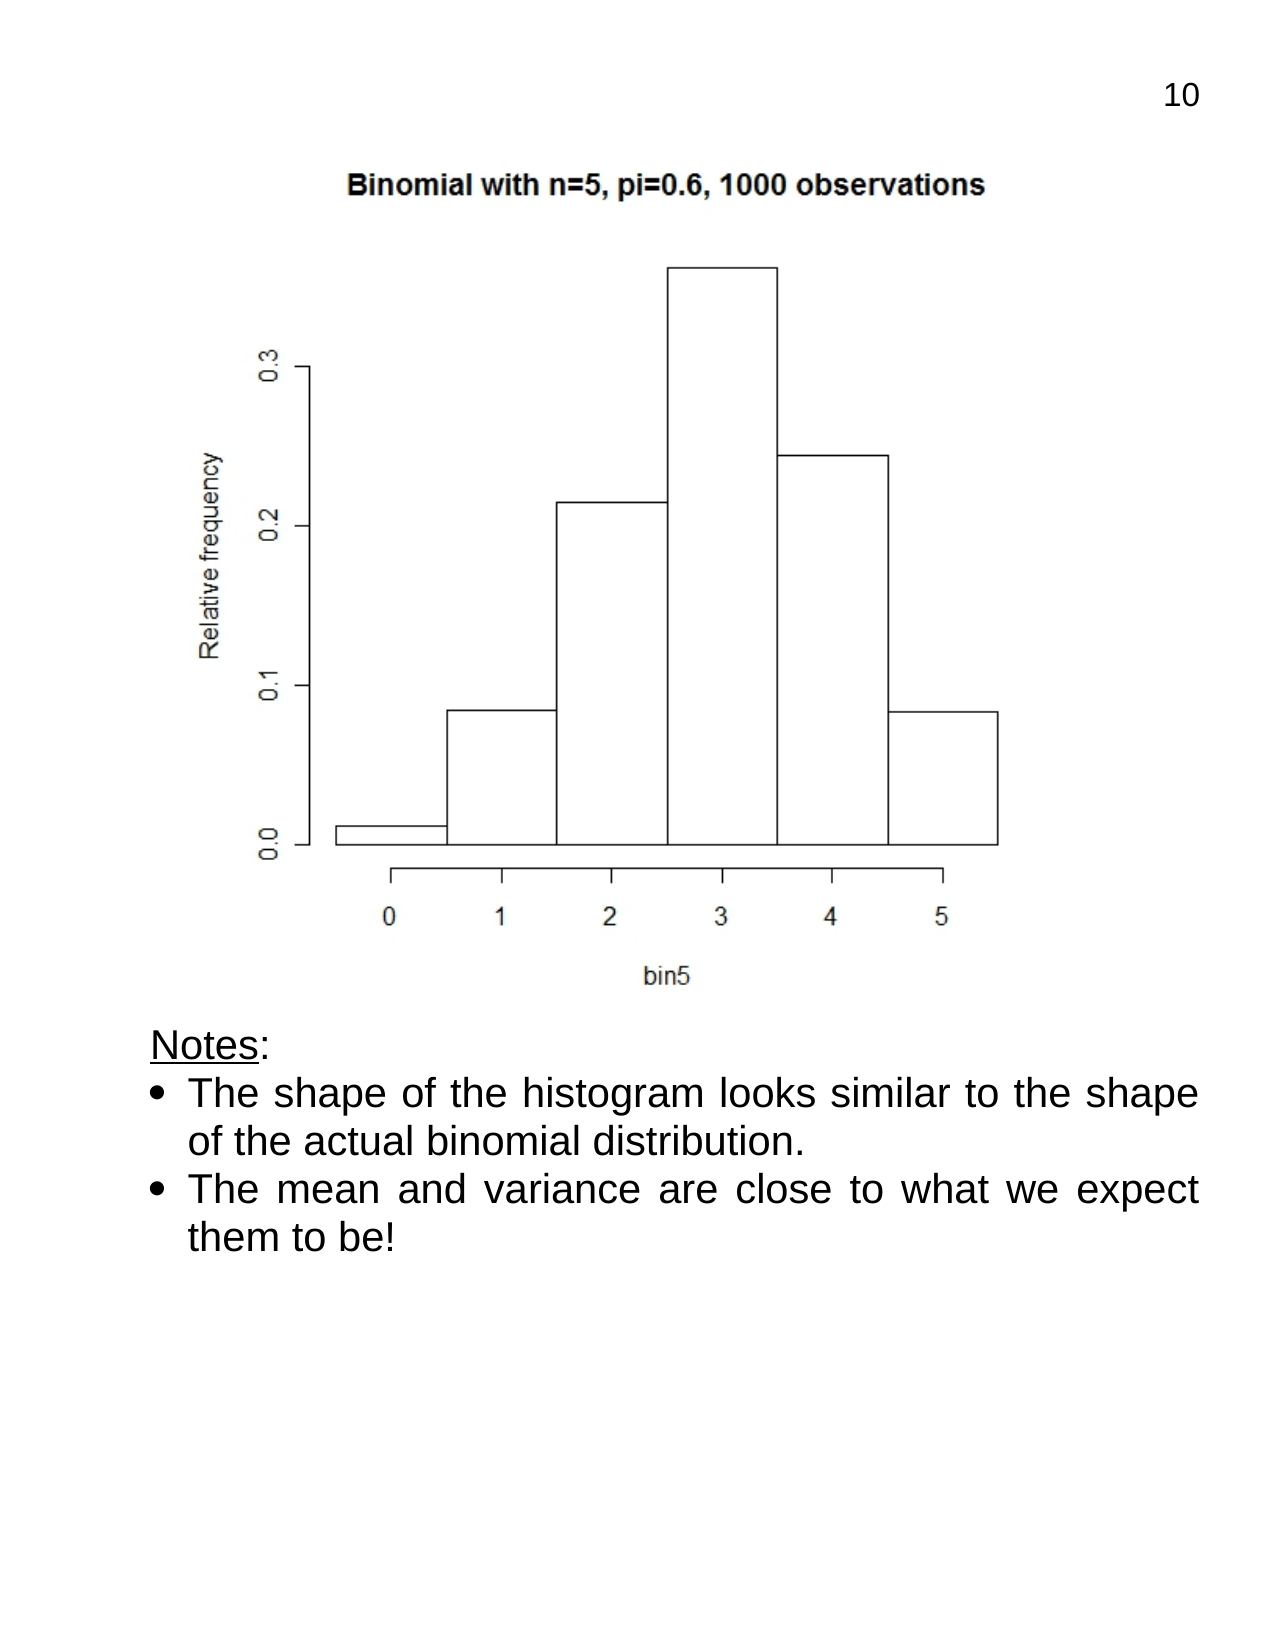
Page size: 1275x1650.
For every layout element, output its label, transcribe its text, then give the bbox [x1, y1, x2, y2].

list The mean and variance are close to what we expect them to be! [150, 1164, 1200, 1260]
list The shape of the histogram looks similar to the shape of the actual binomial distribution. [150, 1068, 1200, 1164]
picture [187, 122, 1088, 1021]
text Notes: [150, 1020, 1200, 1068]
